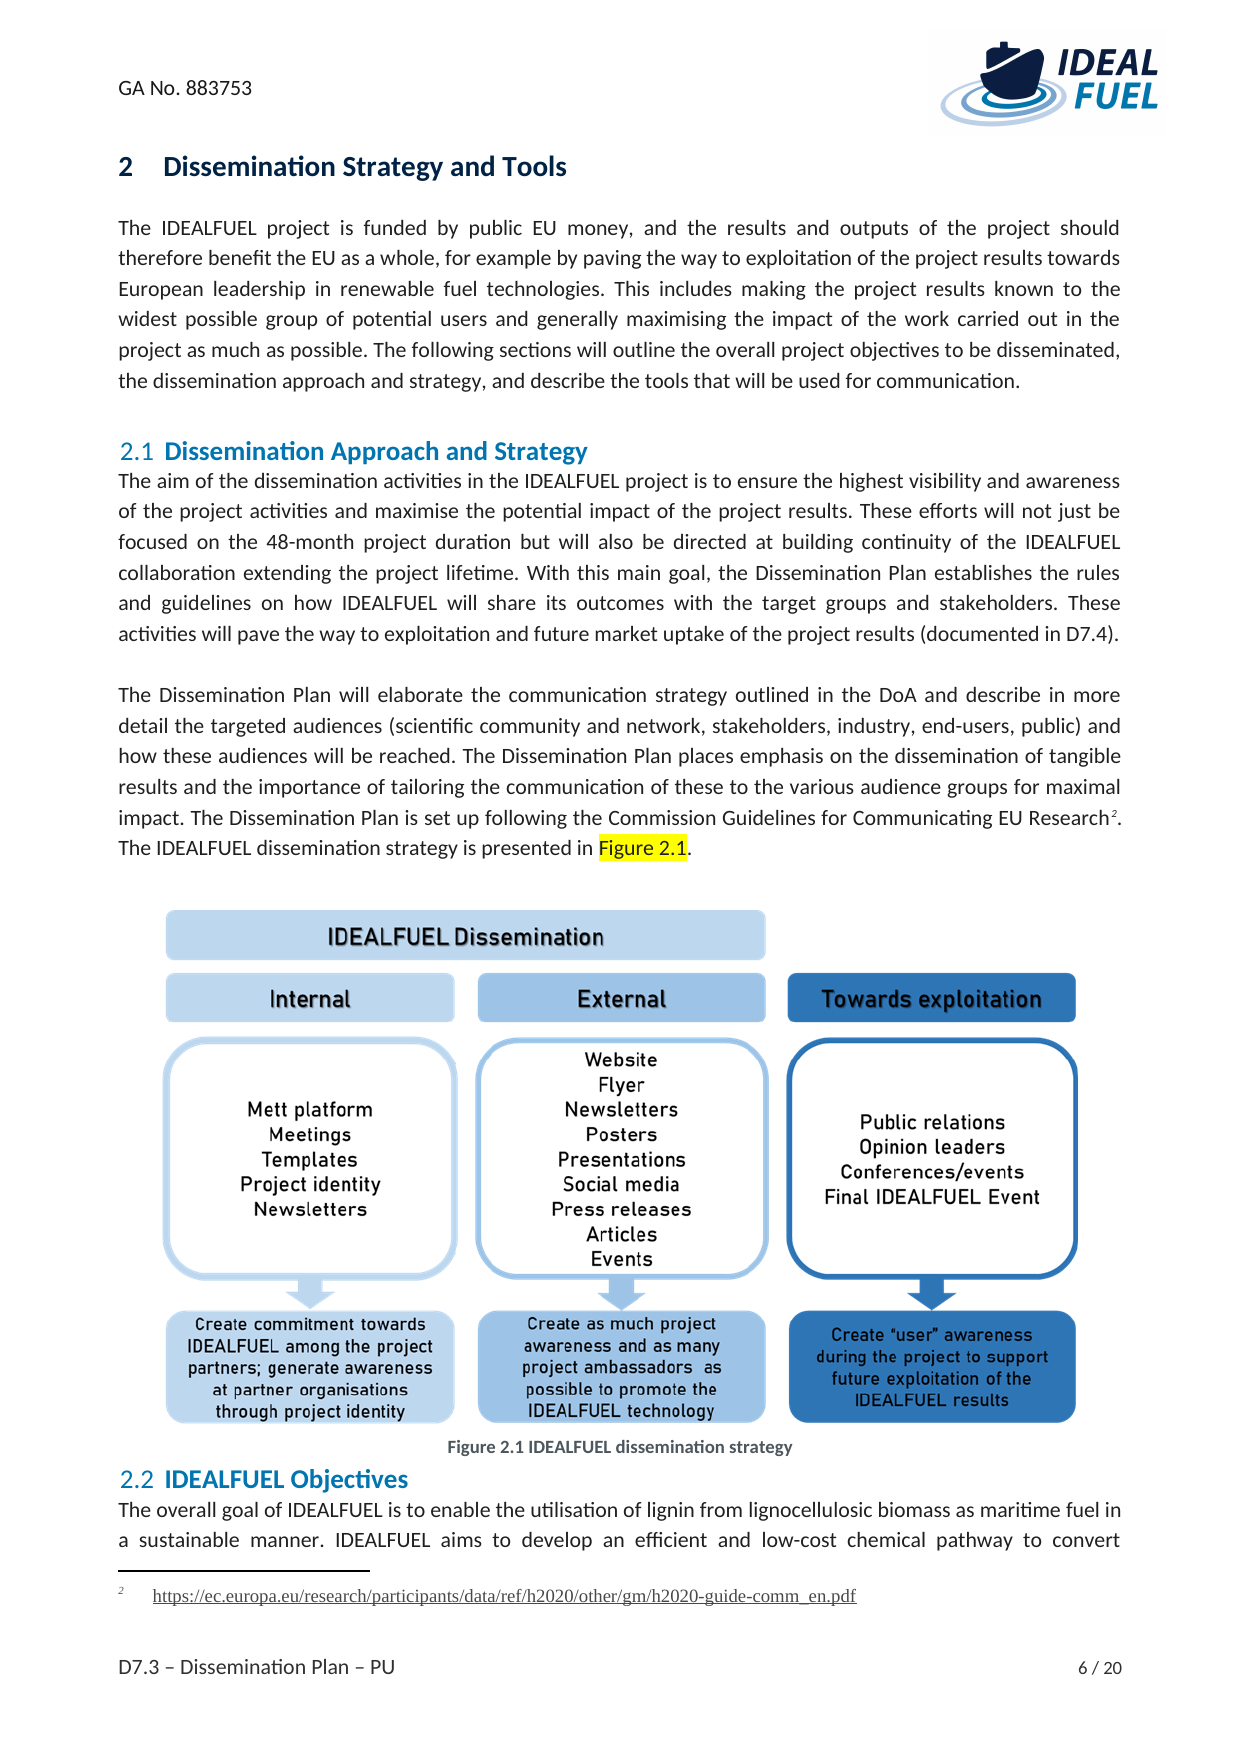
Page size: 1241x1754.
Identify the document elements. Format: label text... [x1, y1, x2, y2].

picture [162, 910, 1078, 1432]
subtitle Dissemination Approach and Strategy [119, 434, 1122, 467]
text The IDEALFUEL project is funded by public EU money, and the results and outputs of the project should therefore benefit the EU as a whole, for example by paving the way to exploitation of the project results towards European leadership in renewable fuel technologies. This includes making the project results known to the widest possible group of potential users and generally maximising the impact of the work carried out in the project as much as possible. The following sections will outline the overall project objectives to be disseminated, the dissemination approach and strategy, and describe the tools that will be used for communication. [118, 214, 1122, 393]
subtitle IDEALFUEL Objectives [119, 1463, 1122, 1496]
picture [928, 29, 1166, 137]
text Figure 2.1 IDEALFUEL dissemination strategy [118, 1436, 1122, 1458]
subtitle Dissemination Strategy and Tools [118, 148, 1122, 183]
text The aim of the dissemination activities in the IDEALFUEL project is to ensure the highest visibility and awareness of the project activities and maximise the potential impact of the project results. These efforts will not just be focused on the 48-month project duration but will also be directed at building continuity of the IDEALFUEL collaboration extending the project lifetime. With this main goal, the Dissemination Plan establishes the rules and guidelines on how IDEALFUEL will share its outcomes with the target groups and stakeholders. These activities will pave the way to exploitation and future market uptake of the project results (documented in D7.4). [118, 467, 1122, 647]
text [118, 1496, 1122, 1553]
text The Dissemination Plan will elaborate the communication strategy outlined in the DoA and describe in more detail the targeted audiences (scientific community and network, stakeholders, industry, end-users, public) and how these audiences will be reached. The Dissemination Plan places emphasis on the dissemination of tangible results and the importance of tailoring the communication of these to the various audience groups for maximal impact. The Dissemination Plan is set up following the Commission Guidelines for Communicating EU Research. The IDEALFUEL dissemination strategy is presented in Figure 2.1. [118, 681, 1122, 861]
